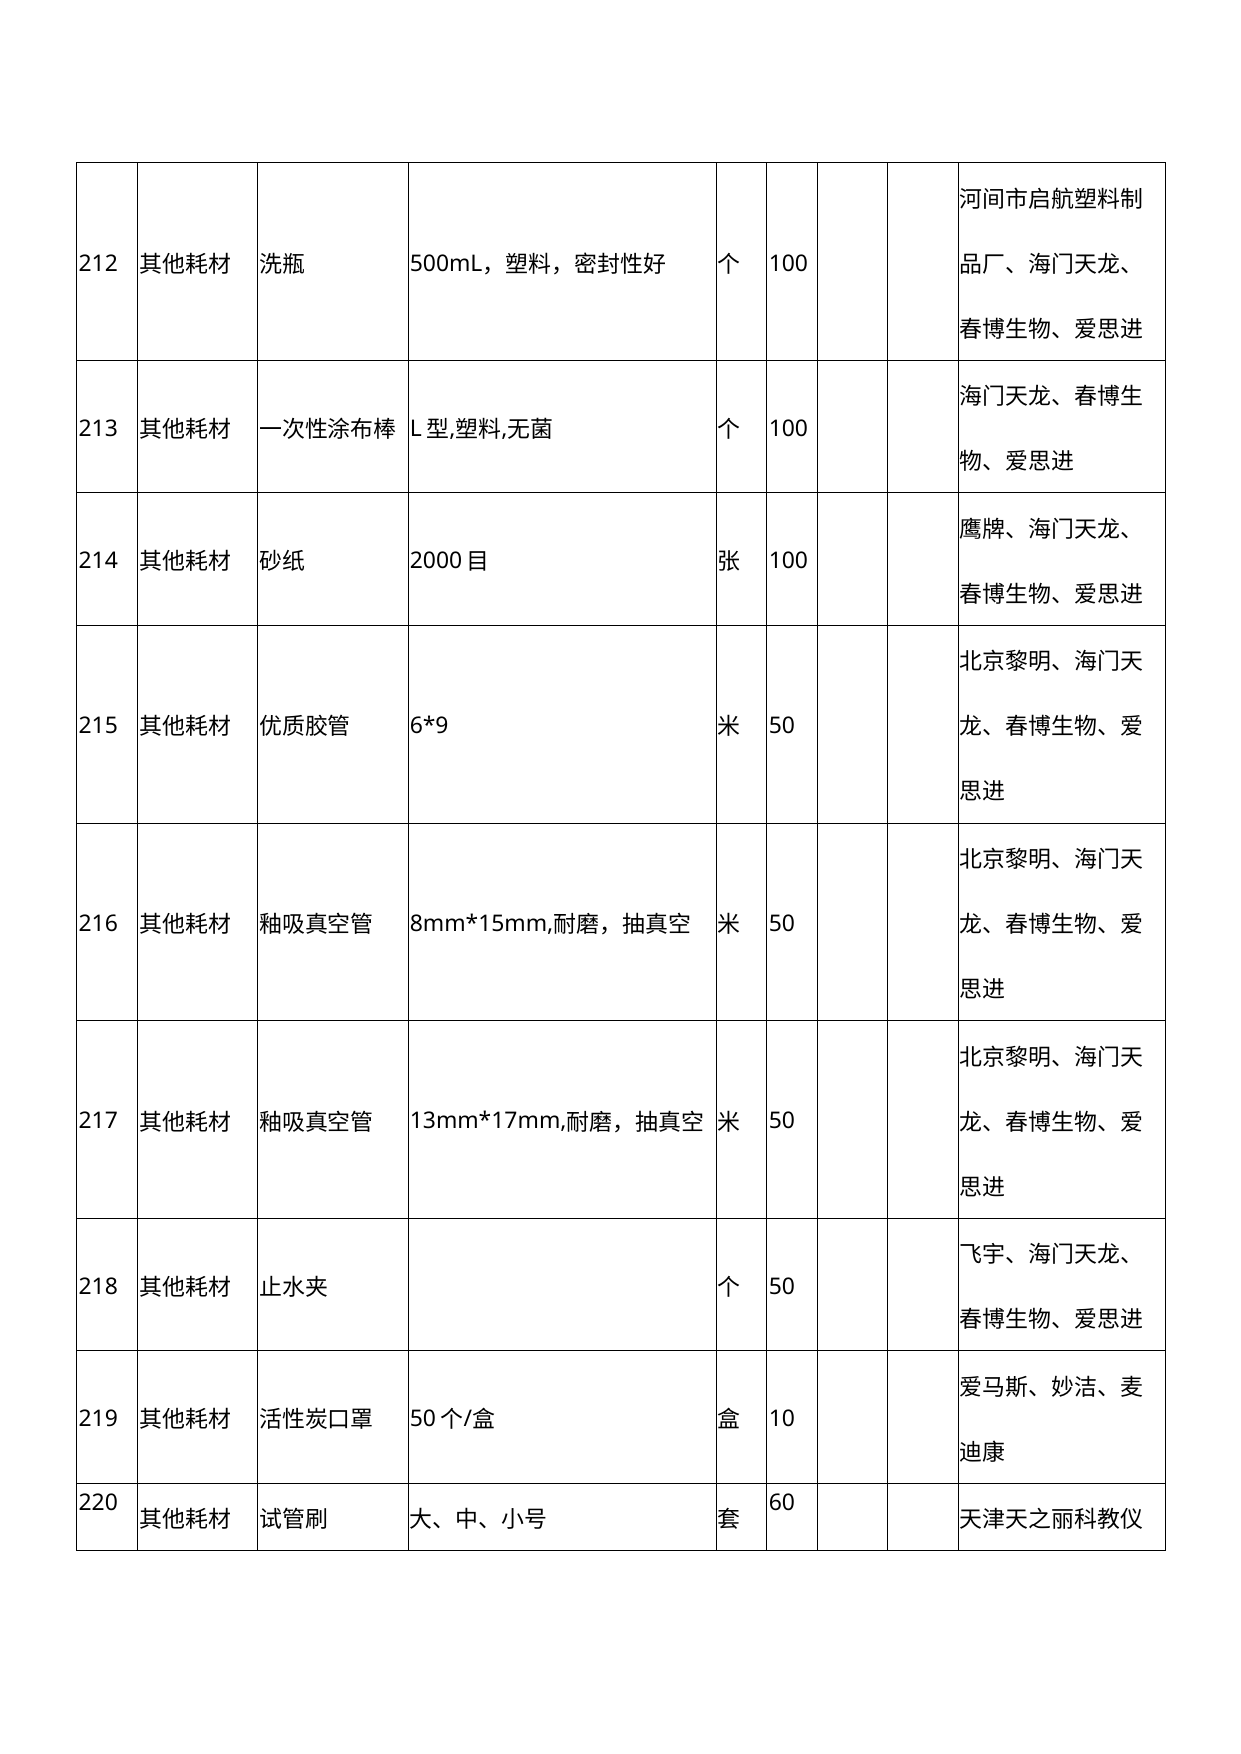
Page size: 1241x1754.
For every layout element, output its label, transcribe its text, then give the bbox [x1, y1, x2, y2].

table_cell 个 [717, 1219, 766, 1350]
table_cell 套 [717, 1484, 766, 1550]
table_cell 大、中、小号 [409, 1484, 716, 1550]
table_cell 219 [77, 1351, 137, 1483]
table_cell 砂纸 [258, 493, 408, 625]
table_cell 50 [767, 626, 817, 822]
table_cell 优质胶管 [258, 626, 408, 822]
table_cell [888, 626, 958, 822]
table_cell [888, 1219, 958, 1350]
table_cell 10 [767, 1351, 817, 1483]
table_cell [888, 1351, 958, 1483]
table_cell 100 [767, 493, 817, 625]
table_cell 海门天龙、春博生物、爱思进 [959, 361, 1165, 492]
table_cell [818, 493, 887, 625]
table_cell [888, 1021, 958, 1218]
table_cell [888, 163, 958, 359]
table_cell 釉吸真空管 [258, 1021, 408, 1218]
table_cell 其他耗材 [138, 361, 257, 492]
table_cell 河间市启航塑料制品厂、海门天龙、春博生物、爱思进 [959, 163, 1165, 359]
table_cell 北京黎明、海门天龙、春博生物、爱思进 [959, 1021, 1165, 1218]
table_cell 个 [717, 163, 766, 359]
table_cell [888, 493, 958, 625]
table_cell 其他耗材 [138, 493, 257, 625]
table_cell [818, 1484, 887, 1550]
table_cell [818, 361, 887, 492]
table_cell 2000目 [409, 493, 716, 625]
table_cell 活性炭口罩 [258, 1351, 408, 1483]
table_cell 50 [767, 1021, 817, 1218]
table_cell [888, 824, 958, 1020]
table_cell 6*9 [409, 626, 716, 822]
table_cell L型,塑料,无菌 [409, 361, 716, 492]
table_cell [959, 1484, 1165, 1550]
table_cell 50 [767, 1219, 817, 1350]
table_cell 其他耗材 [138, 1484, 257, 1550]
table_cell 试管刷 [258, 1484, 408, 1550]
table_cell 60 [767, 1484, 817, 1550]
table_cell 8mm*15mm,耐磨，抽真空 [409, 824, 716, 1020]
table_cell 其他耗材 [138, 1219, 257, 1350]
table_cell 北京黎明、海门天龙、春博生物、爱思进 [959, 824, 1165, 1020]
table_cell [409, 1219, 716, 1350]
table_cell 盒 [717, 1351, 766, 1483]
table_cell 张 [717, 493, 766, 625]
table_cell 212 [77, 163, 137, 359]
table_cell 洗瓶 [258, 163, 408, 359]
table_cell 止水夹 [258, 1219, 408, 1350]
table_cell 飞宇、海门天龙、春博生物、爱思进 [959, 1219, 1165, 1350]
table_cell 13mm*17mm,耐磨，抽真空 [409, 1021, 716, 1218]
table_cell [818, 1219, 887, 1350]
table_cell 216 [77, 824, 137, 1020]
table_cell [818, 824, 887, 1020]
table_cell [888, 361, 958, 492]
table_cell 米 [717, 626, 766, 822]
table_cell 米 [717, 1021, 766, 1218]
table_cell 218 [77, 1219, 137, 1350]
table_cell 鹰牌、海门天龙、春博生物、爱思进 [959, 493, 1165, 625]
table_cell 北京黎明、海门天龙、春博生物、爱思进 [959, 626, 1165, 822]
table_cell 釉吸真空管 [258, 824, 408, 1020]
table_cell 其他耗材 [138, 824, 257, 1020]
table_cell [818, 1351, 887, 1483]
table_cell 217 [77, 1021, 137, 1218]
table_cell 50个/盒 [409, 1351, 716, 1483]
table_cell 个 [717, 361, 766, 492]
table_cell 一次性涂布棒 [258, 361, 408, 492]
table_cell 爱马斯、妙洁、麦迪康 [959, 1351, 1165, 1483]
table_cell 100 [767, 163, 817, 359]
table_cell 500mL，塑料，密封性好 [409, 163, 716, 359]
table_cell 220 [77, 1484, 137, 1550]
table_cell 米 [717, 824, 766, 1020]
table_cell [818, 626, 887, 822]
table_cell 100 [767, 361, 817, 492]
table_cell 50 [767, 824, 817, 1020]
table_cell 其他耗材 [138, 1021, 257, 1218]
table_cell 214 [77, 493, 137, 625]
table_cell 215 [77, 626, 137, 822]
table_cell [888, 1484, 958, 1550]
table_cell 其他耗材 [138, 163, 257, 359]
table_cell 213 [77, 361, 137, 492]
table_cell [818, 1021, 887, 1218]
table_cell 其他耗材 [138, 1351, 257, 1483]
table_cell [818, 163, 887, 359]
table_cell 其他耗材 [138, 626, 257, 822]
